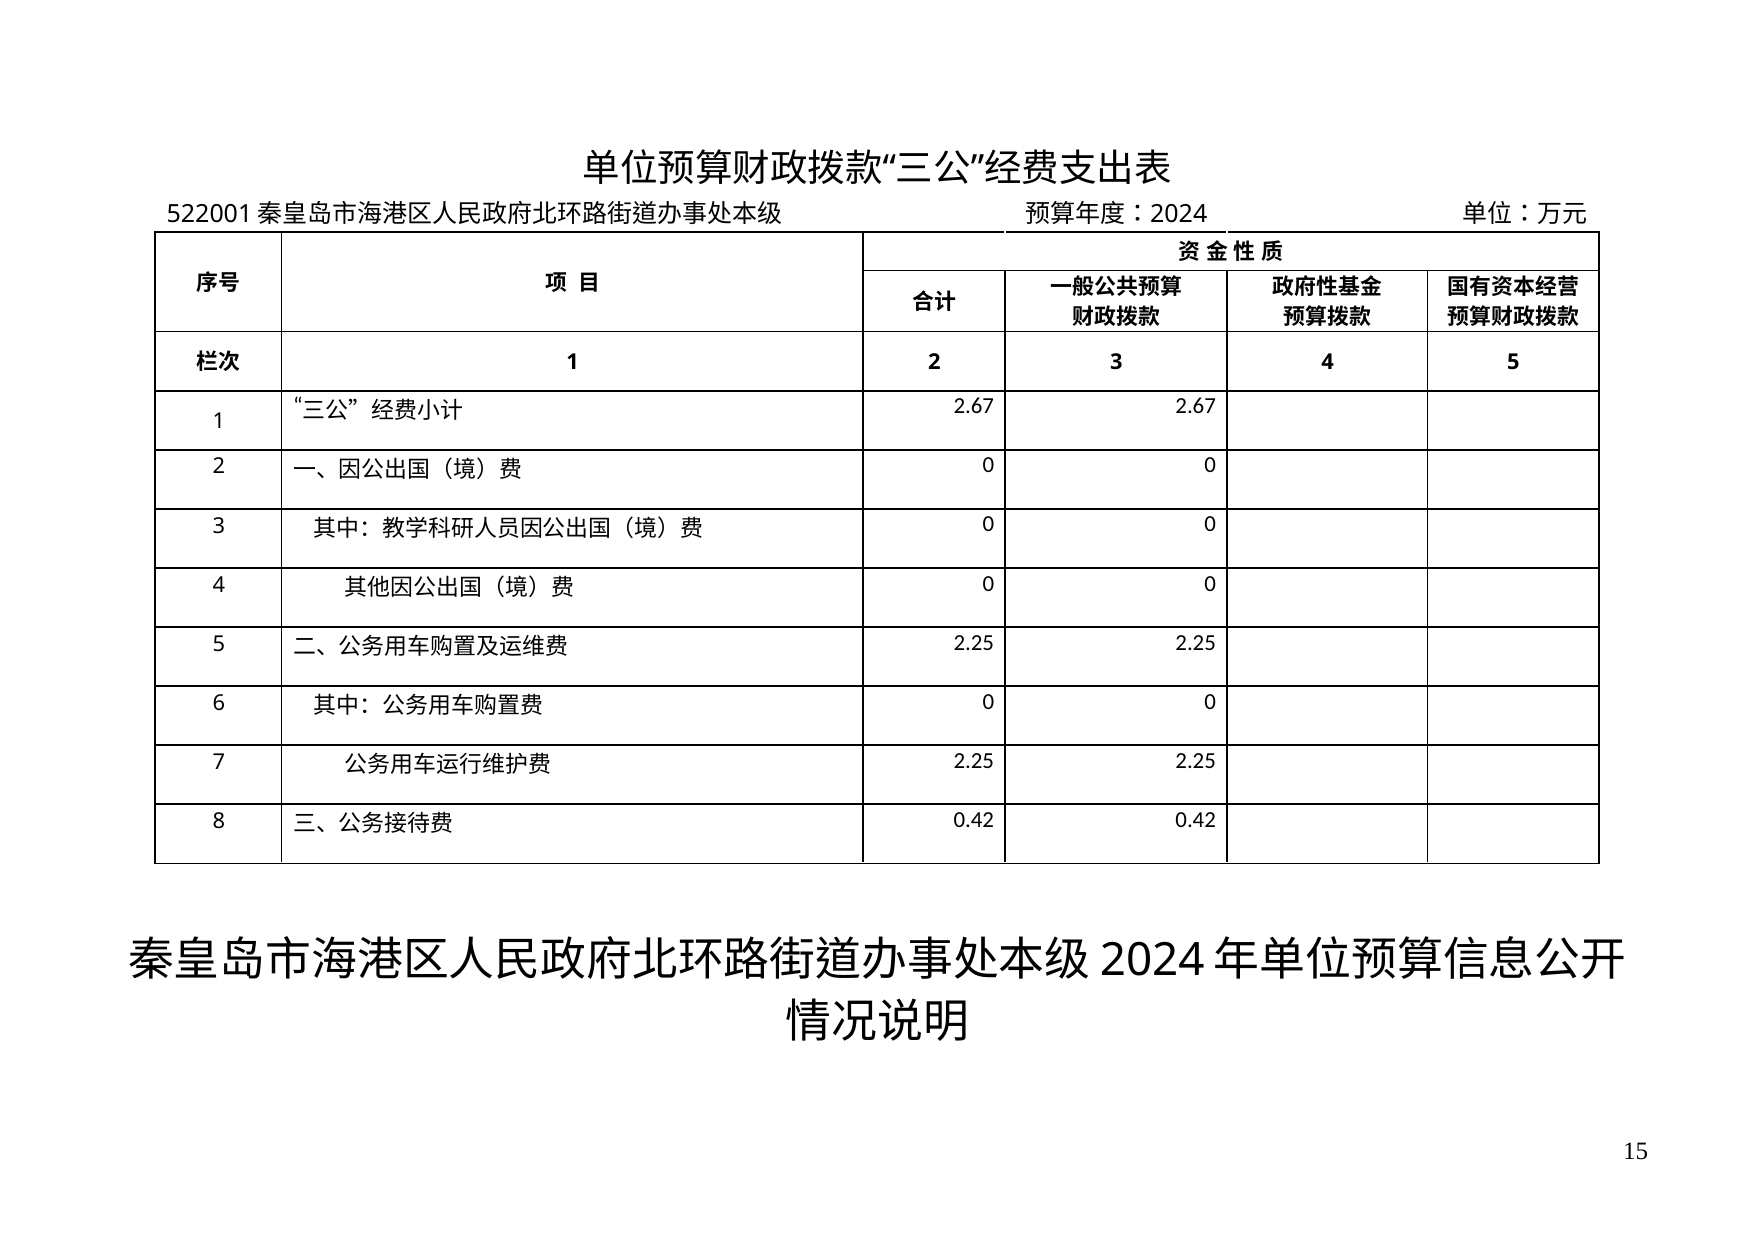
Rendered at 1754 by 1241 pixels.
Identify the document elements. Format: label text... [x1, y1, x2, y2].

table_cell 0 [864, 510, 1004, 567]
table_cell [1228, 392, 1427, 449]
table_cell 国有资本经营 预算财政拨款 [1428, 271, 1598, 331]
table_cell 2 [156, 451, 281, 508]
table_cell 一般公共预算 财政拨款 [1006, 271, 1226, 331]
table_cell 3 [156, 510, 281, 567]
table_cell 0 [864, 569, 1004, 626]
table_cell [1228, 687, 1427, 744]
table_cell 二、公务用车购置及运维费 [282, 628, 862, 685]
table_cell 项 目 [282, 233, 862, 331]
table_cell 2 [864, 332, 1004, 390]
table_cell [1428, 805, 1598, 862]
table_cell [1228, 451, 1427, 508]
table_cell 0.42 [864, 805, 1004, 862]
table_header 单位：万元 [1228, 195, 1598, 231]
table_cell 0 [1006, 510, 1226, 567]
table_cell 0 [864, 451, 1004, 508]
table_cell 三、公务接待费 [282, 805, 862, 862]
table_cell [1228, 805, 1427, 862]
table_cell 政府性基金 预算拨款 [1228, 271, 1427, 331]
table_cell [1228, 628, 1427, 685]
table_cell 2.25 [864, 746, 1004, 803]
table_cell “三公”经费小计 [282, 392, 862, 449]
table_cell [1228, 510, 1427, 567]
table_cell 2.25 [1006, 746, 1226, 803]
table_cell 其中：教学科研人员因公出国（境）费 [282, 510, 862, 567]
table_cell 0 [864, 687, 1004, 744]
text 单位预算财政拨款“三公”经费支出表 [106, 142, 1648, 193]
text 秦皇岛市海港区人民政府北环路街道办事处本级2024年单位预算信息公开情况说明 [106, 926, 1648, 1051]
table_cell 栏次 [156, 332, 281, 390]
table_cell [1228, 569, 1427, 626]
table_cell 其他因公出国（境）费 [282, 569, 862, 626]
table_cell [1428, 746, 1598, 803]
table_cell 公务用车运行维护费 [282, 746, 862, 803]
table_cell 其中：公务用车购置费 [282, 687, 862, 744]
table_cell 0 [1006, 569, 1226, 626]
table_cell 2.67 [864, 392, 1004, 449]
table_cell 2.67 [1006, 392, 1226, 449]
table_cell 1 [156, 392, 281, 449]
table_cell 3 [1006, 332, 1226, 390]
table_cell 4 [156, 569, 281, 626]
table_cell 2.25 [1006, 628, 1226, 685]
table_cell 0 [1006, 451, 1226, 508]
table_cell 4 [1228, 332, 1427, 390]
table_cell 2.25 [864, 628, 1004, 685]
table_cell 0 [1006, 687, 1226, 744]
table_cell [1428, 510, 1598, 567]
table_cell 0.42 [1006, 805, 1226, 862]
table_cell 6 [156, 687, 281, 744]
table_cell 序号 [156, 233, 281, 331]
table_cell 5 [1428, 332, 1598, 390]
table_cell [1428, 687, 1598, 744]
table_cell 一、因公出国（境）费 [282, 451, 862, 508]
table_cell 8 [156, 805, 281, 862]
table_cell [1428, 451, 1598, 508]
table_header 预算年度：2024 [1006, 195, 1226, 231]
table_cell 5 [156, 628, 281, 685]
table_cell 资 金 性 质 [864, 233, 1598, 270]
table_cell [1428, 569, 1598, 626]
table_cell 1 [282, 332, 862, 390]
table_cell 合计 [864, 271, 1004, 331]
table_cell [1428, 628, 1598, 685]
table_cell [1228, 746, 1427, 803]
table_cell [1428, 392, 1598, 449]
table_cell 7 [156, 746, 281, 803]
table_header 522001秦皇岛市海港区人民政府北环路街道办事处本级 [156, 195, 1004, 231]
